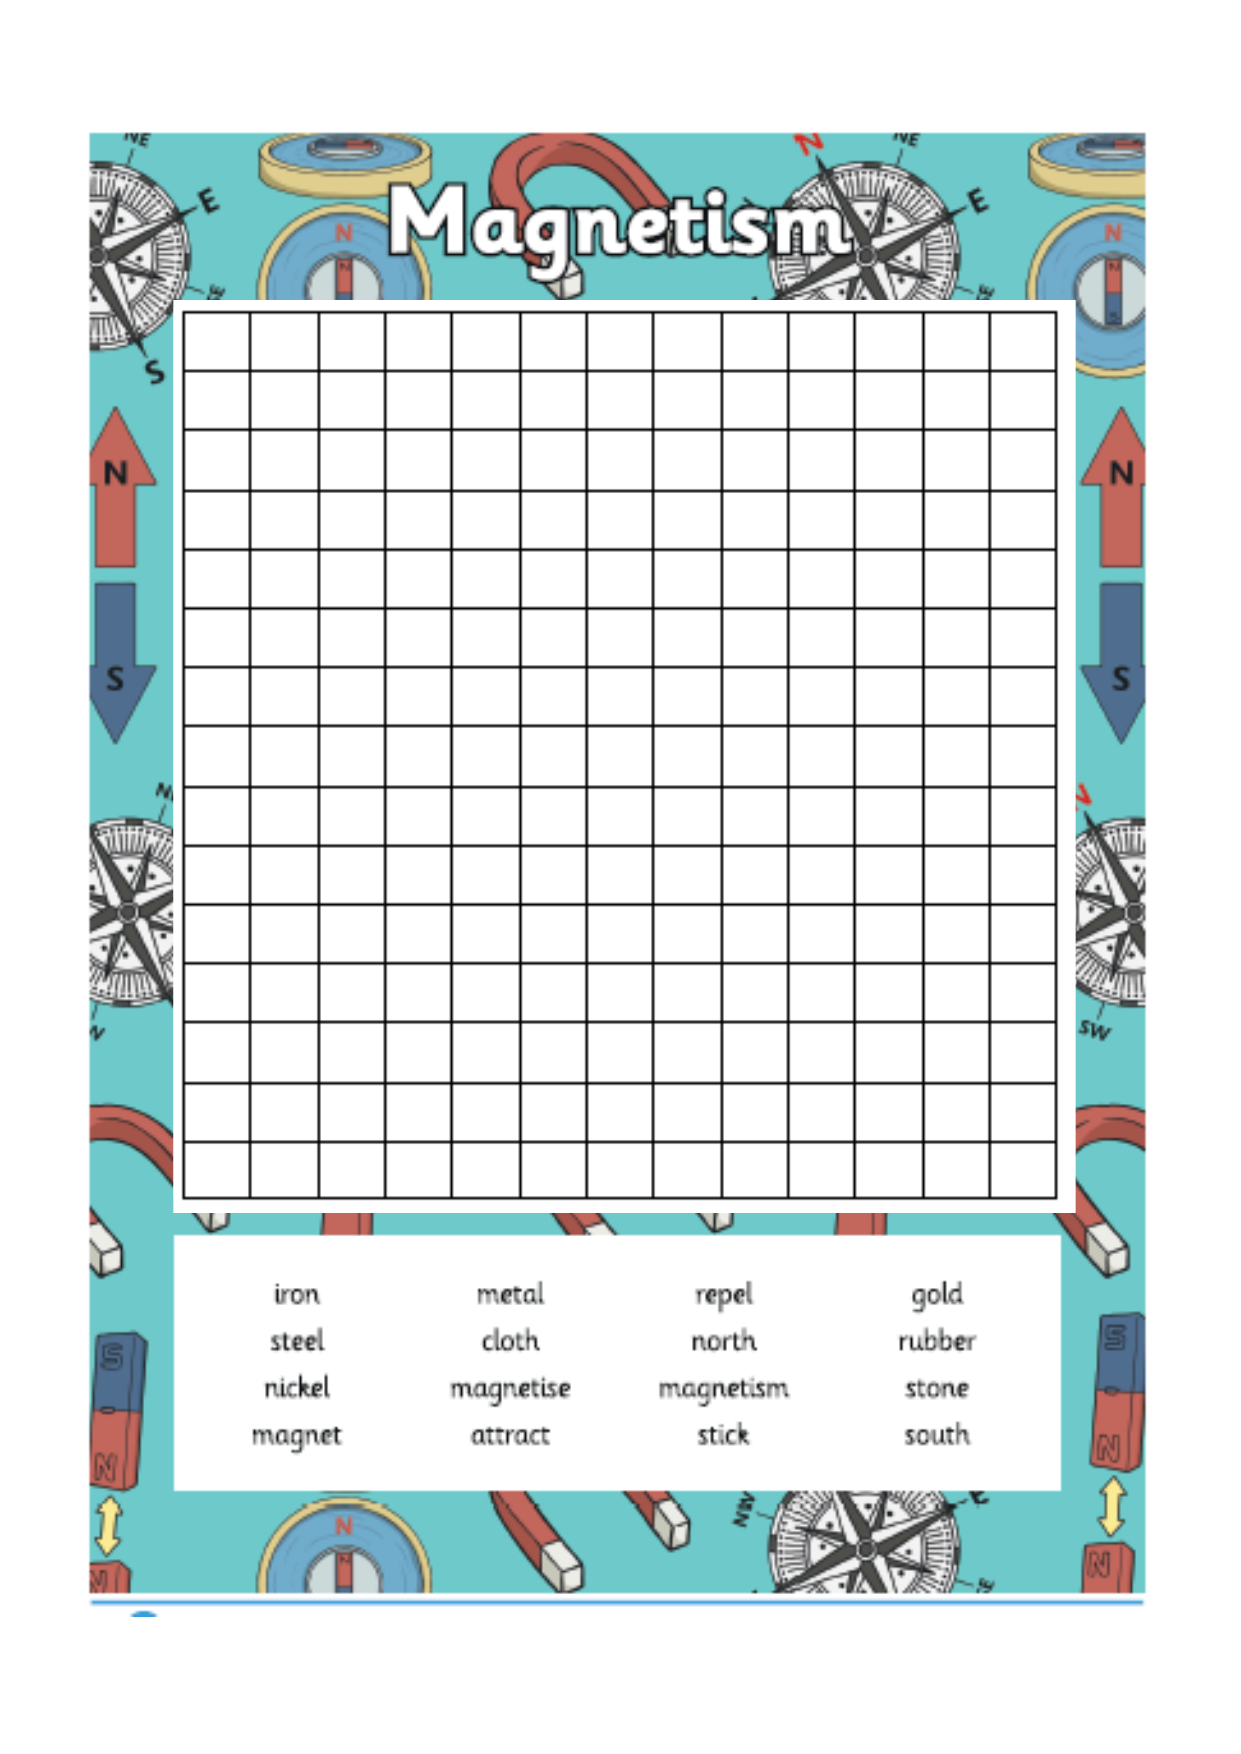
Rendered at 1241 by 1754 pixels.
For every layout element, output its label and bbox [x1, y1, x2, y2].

picture [75, 121, 1159, 1617]
